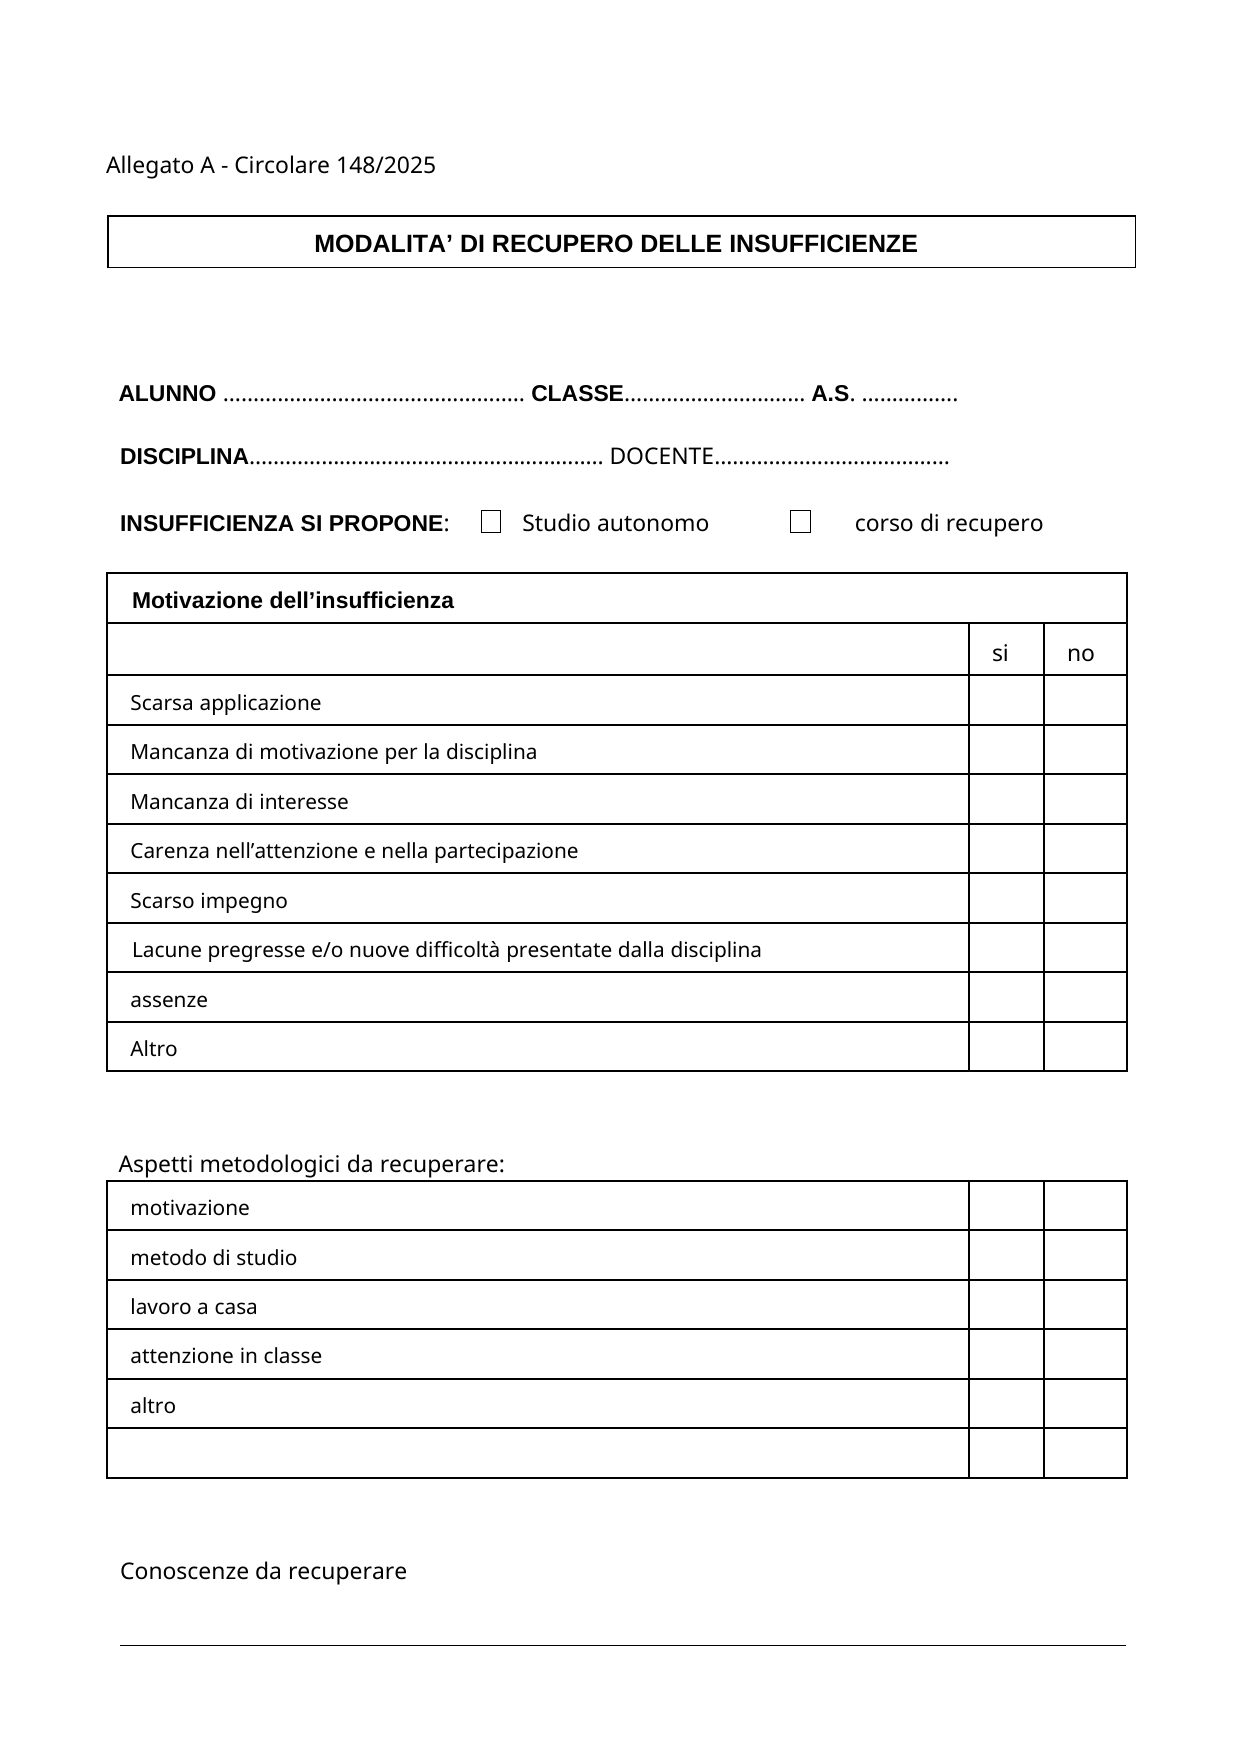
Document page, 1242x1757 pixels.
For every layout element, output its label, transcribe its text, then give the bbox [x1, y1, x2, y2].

table_cell [1045, 973, 1126, 1021]
table_cell Carenza nell’attenzione e nella partecipazione [108, 825, 968, 872]
table_cell [970, 1231, 1043, 1279]
table_cell si [970, 624, 1043, 674]
table_cell [1045, 676, 1126, 724]
table_cell [1045, 1380, 1126, 1427]
text Allegato A - Circolare 148/2025 [106, 149, 1148, 180]
table_header [970, 1182, 1043, 1229]
text DISCIPLINA………………………………………………….. DOCENTE………………………………… [120, 440, 1148, 471]
table_cell [1045, 924, 1126, 971]
table_cell [970, 676, 1043, 724]
table_cell [1045, 1231, 1126, 1279]
table_cell [970, 924, 1043, 971]
table_cell [970, 874, 1043, 922]
table_cell metodo di studio [108, 1231, 968, 1279]
table_cell Mancanza di interesse [108, 775, 968, 823]
table_header [1045, 1182, 1126, 1229]
table_cell [1045, 1429, 1126, 1477]
table_cell [970, 1380, 1043, 1427]
text Conoscenze da recuperare [120, 1555, 1148, 1586]
table_cell [970, 1023, 1043, 1070]
table_cell [970, 1281, 1043, 1328]
table_cell [1045, 874, 1126, 922]
table_cell lavoro a casa [108, 1281, 968, 1328]
table_cell [1045, 775, 1126, 823]
text ALUNNO ………………………………………….. CLASSE………………………… A.S. ……………. [118, 377, 1148, 408]
table_cell no [1045, 624, 1126, 674]
table_cell [1045, 1281, 1126, 1328]
text INSUFFICIENZA SI PROPONE: Studio autonomo corso di recupero [120, 507, 1148, 539]
table_cell Altro [108, 1023, 968, 1070]
text Aspetti metodologici da recuperare: [118, 1148, 1148, 1180]
table_cell altro [108, 1380, 968, 1427]
table_cell Lacune pregresse e/o nuove difficoltà presentate dalla disciplina [108, 924, 968, 971]
table_cell [1045, 1330, 1126, 1378]
table_cell [108, 1429, 968, 1477]
table_cell [1045, 825, 1126, 872]
table_cell [970, 775, 1043, 823]
table_cell [970, 1429, 1043, 1477]
table_cell [970, 1330, 1043, 1378]
table_cell [1045, 726, 1126, 773]
table_cell [108, 624, 968, 674]
table_cell Scarso impegno [108, 874, 968, 922]
table_cell assenze [108, 973, 968, 1021]
table_cell [970, 825, 1043, 872]
table_cell attenzione in classe [108, 1330, 968, 1378]
table_cell [970, 726, 1043, 773]
table_cell Mancanza di motivazione per la disciplina [108, 726, 968, 773]
table_cell [970, 973, 1043, 1021]
table_cell [1045, 1023, 1126, 1070]
table_header motivazione [108, 1182, 968, 1229]
table_cell Scarsa applicazione [108, 676, 968, 724]
table_header Motivazione dell’insufficienza [108, 574, 1126, 622]
